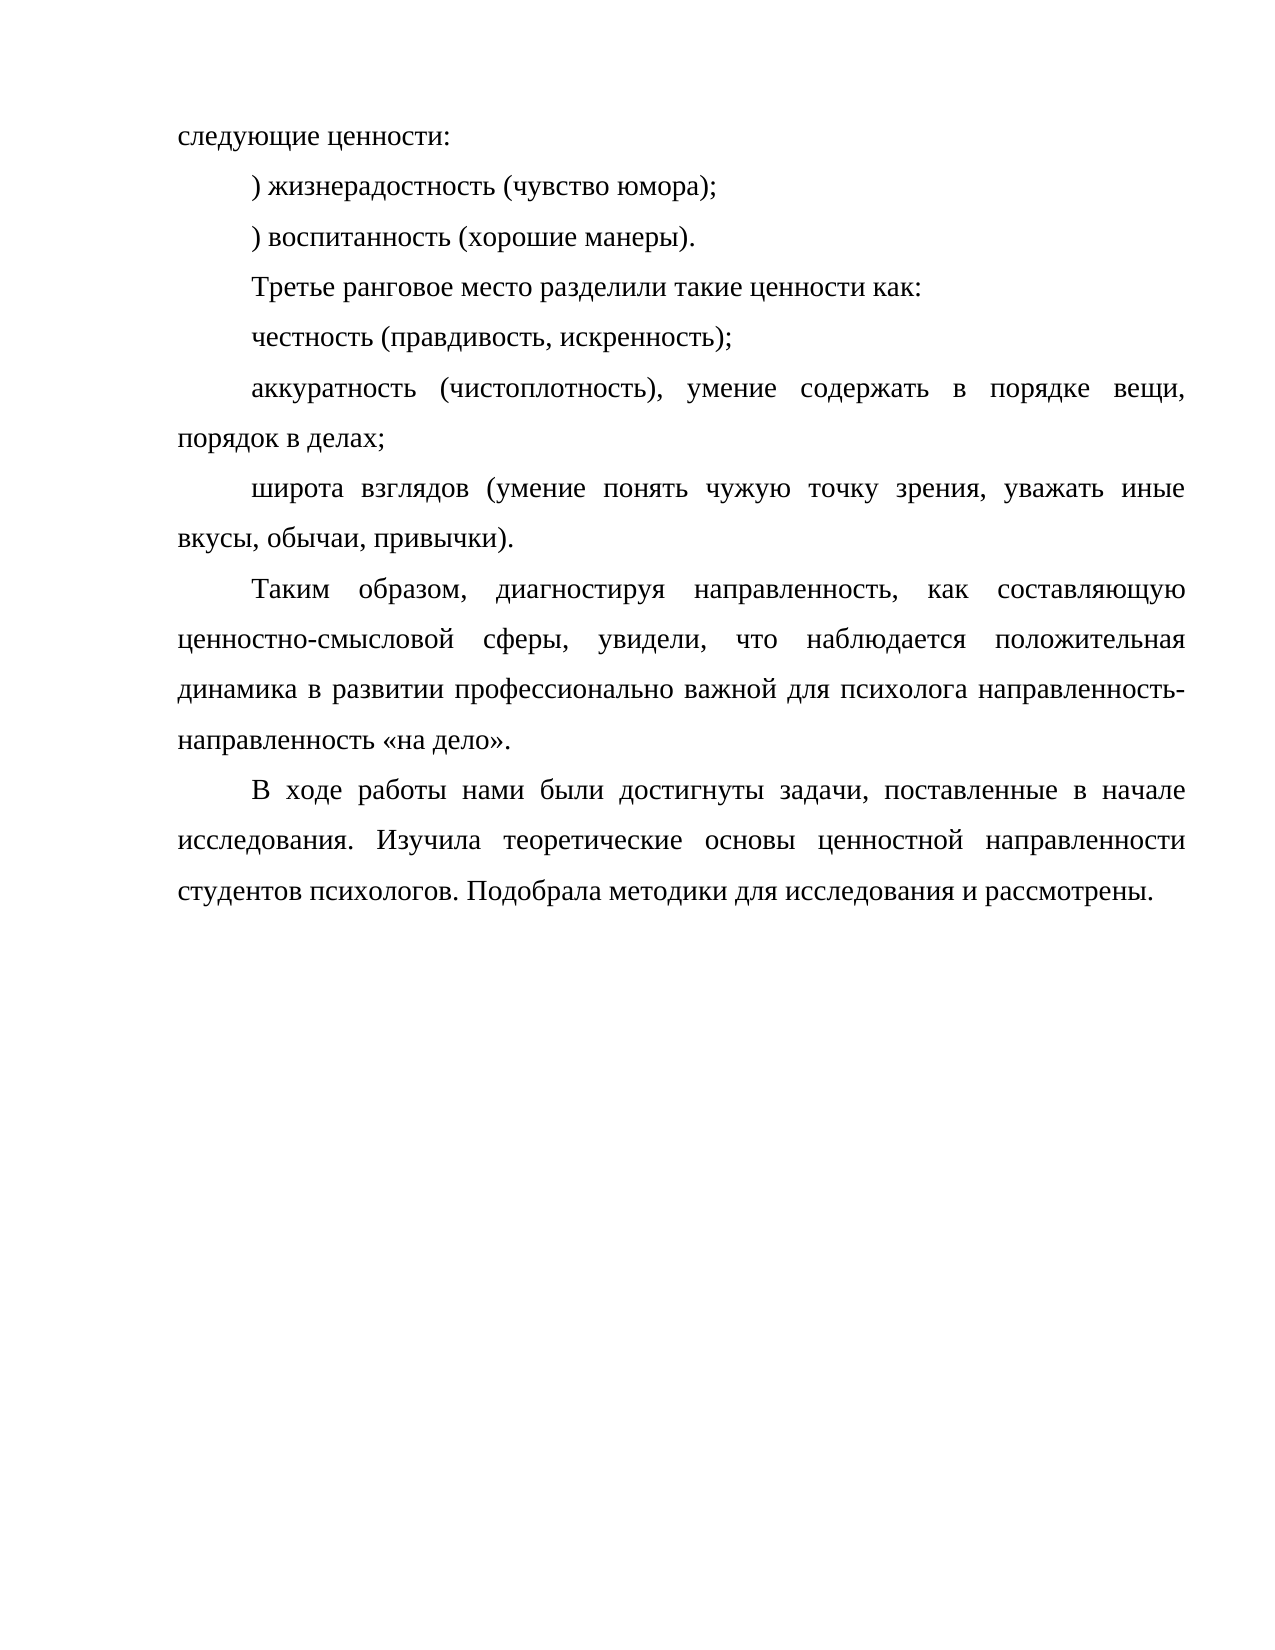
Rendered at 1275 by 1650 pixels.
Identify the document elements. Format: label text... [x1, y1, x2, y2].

text ) воспитанность (хорошие манеры). [177, 219, 1186, 252]
text Таким образом, диагностируя направленность, как составляющую ценностно-смысловой сферы, увидели, что наблюдается положительная динамика в развитии профессионально важной для психолога направленность-направленность «на дело». [177, 571, 1186, 755]
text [177, 118, 1186, 152]
text аккуратность (чистоплотность), умение содержать в порядке вещи, порядок в делах; [177, 370, 1186, 453]
text ) жизнерадостность (чувство юмора); [177, 168, 1186, 202]
text широта взглядов (умение понять чужую точку зрения, уважать иные вкусы, обычаи, привычки). [177, 470, 1186, 554]
text В ходе работы нами были достигнуты задачи, поставленные в начале исследования. Изучила теоретические основы ценностной направленности студентов психологов. Подобрала методики для исследования и рассмотрены. [177, 772, 1186, 906]
text честность (правдивость, искренность); [177, 319, 1186, 353]
text Третье ранговое место разделили такие ценности как: [177, 269, 1186, 303]
